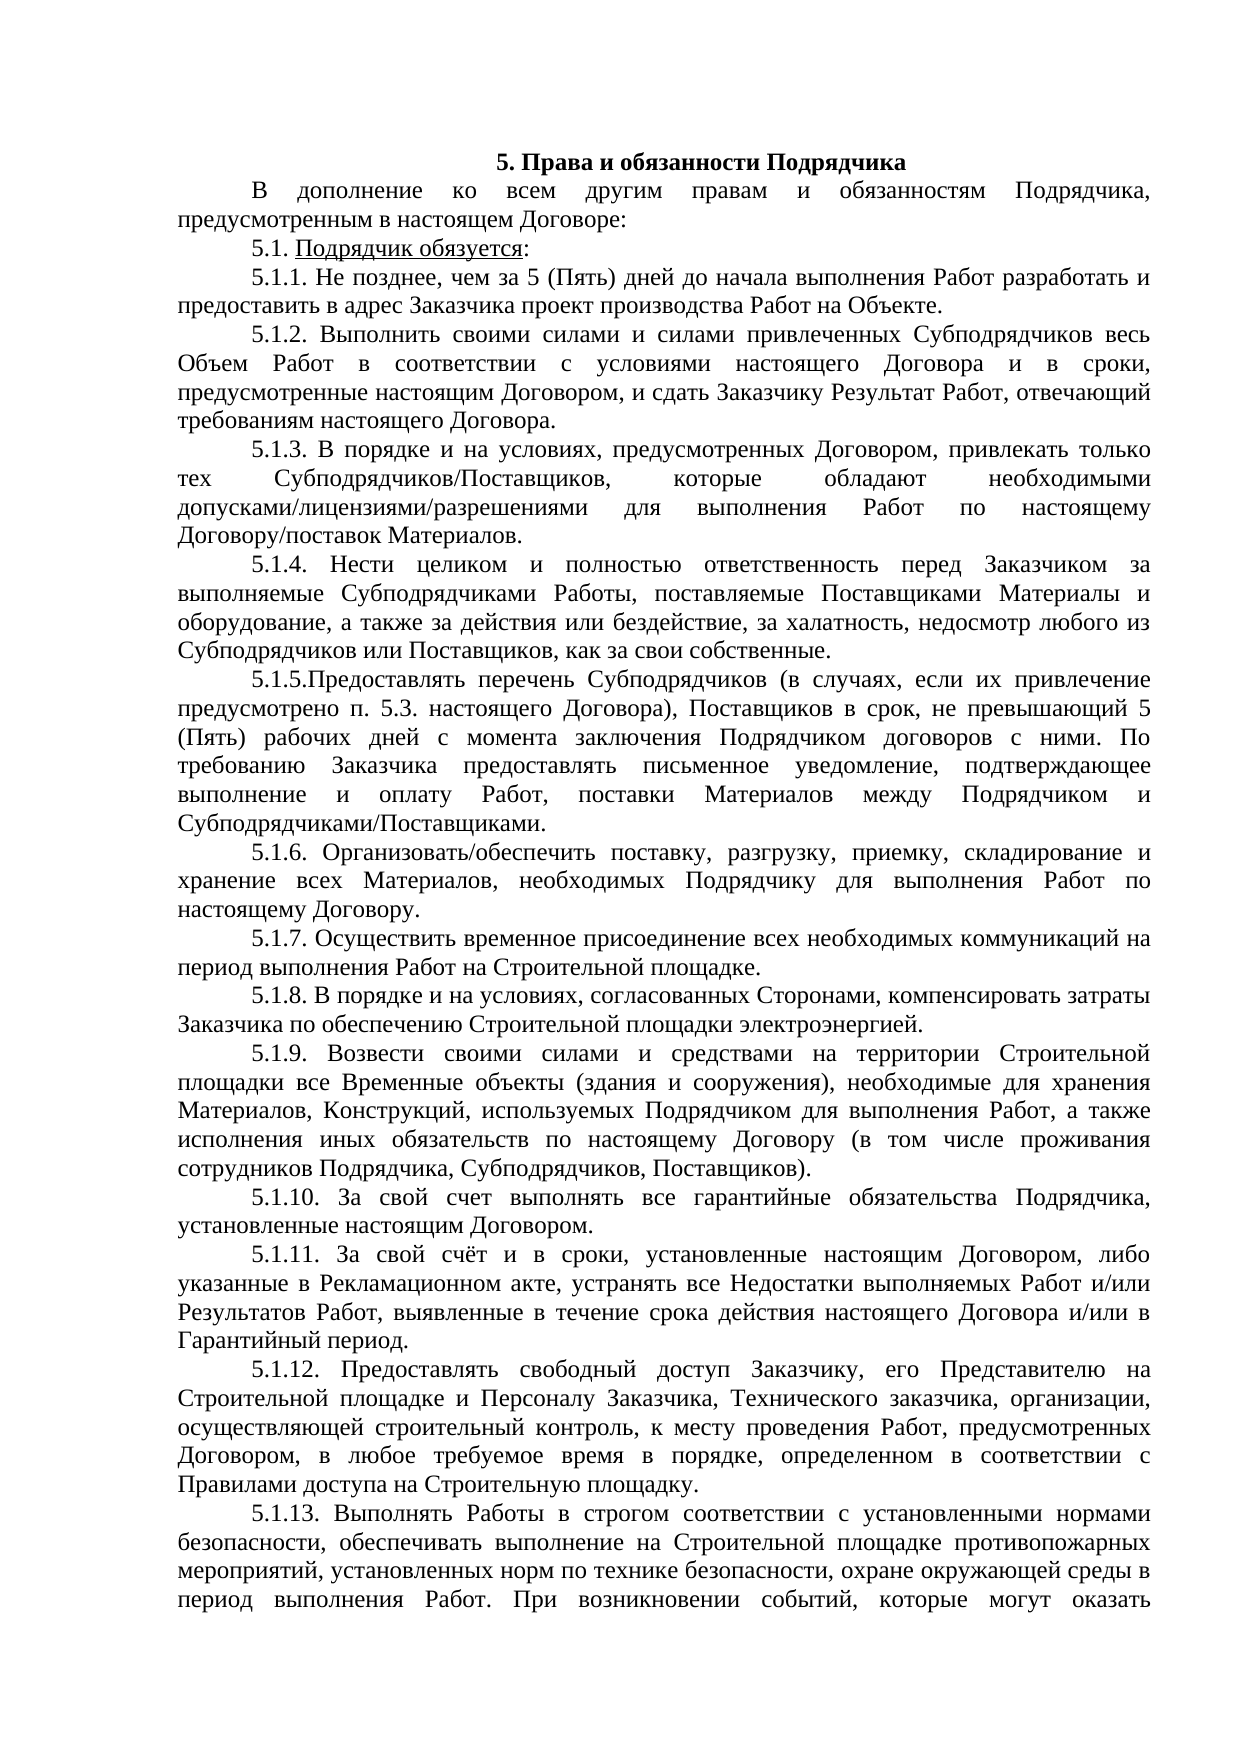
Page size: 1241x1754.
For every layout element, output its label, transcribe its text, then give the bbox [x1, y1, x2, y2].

text 5.1.10. За свой счет выполнять все гарантийные обязательства Подрядчика, установленные настоящим Договором. [177, 1182, 1152, 1239]
text 5.1.6. Организовать/обеспечить поставку, разгрузку, приемку, складирование и хранение всех Материалов, необходимых Подрядчику для выполнения Работ по настоящему Договору. [177, 837, 1152, 923]
text 5.1.1. Не позднее, чем за 5 (Пять) дней до начала выполнения Работ разработать и предоставить в адрес Заказчика проект производства Работ на Объекте. [177, 262, 1152, 319]
text 5.1.3. В порядке и на условиях, предусмотренных Договором, привлекать только тех Субподрядчиков/Поставщиков, которые обладают необходимыми допусками/лицензиями/разрешениями для выполнения Работ по настоящему Договору/поставок Материалов. [177, 434, 1152, 549]
text 5.1.2. Выполнить своими силами и силами привлеченных Субподрядчиков весь Объем Работ в соответствии с условиями настоящего Договора и в сроки, предусмотренные настоящим Договором, и сдать Заказчику Результат Работ, отвечающий требованиям настоящего Договора. [177, 319, 1152, 434]
text 5.1.12. Предоставлять свободный доступ Заказчику, его Представителю на Строительной площадке и Персоналу Заказчика, Технического заказчика, организации, осуществляющей строительный контроль, к месту проведения Работ, предусмотренных Договором, в любое требуемое время в порядке, определенном в соответствии с Правилами доступа на Строительную площадку. [177, 1354, 1152, 1498]
text 5. Права и обязанности Подрядчика [177, 147, 1152, 176]
text 5.1.5.Предоставлять перечень Субподрядчиков (в случаях, если их привлечение предусмотрено п. 5.3. настоящего Договора), Поставщиков в срок, не превышающий 5 (Пять) рабочих дней с момента заключения Подрядчиком договоров с ними. По требованию Заказчика предоставлять письменное уведомление, подтверждающее выполнение и оплату Работ, поставки Материалов между Подрядчиком и Субподрядчиками/Поставщиками. [177, 664, 1152, 837]
text В дополнение ко всем другим правам и обязанностям Подрядчика, предусмотренным в настоящем Договоре: [177, 176, 1152, 233]
text 5.1.4. Нести целиком и полностью ответственность перед Заказчиком за выполняемые Субподрядчиками Работы, поставляемые Поставщиками Материалы и оборудование, а также за действия или бездействие, за халатность, недосмотр любого из Субподрядчиков или Поставщиков, как за свои собственные. [177, 549, 1152, 664]
text 5.1.8. В порядке и на условиях, согласованных Сторонами, компенсировать затраты Заказчика по обеспечению Строительной площадки электроэнергией. [177, 981, 1152, 1038]
text 5.1.9. Возвести своими силами и средствами на территории Строительной площадки все Временные объекты (здания и сооружения), необходимые для хранения Материалов, Конструкций, используемых Подрядчиком для выполнения Работ, а также исполнения иных обязательств по настоящему Договору (в том числе проживания сотрудников Подрядчика, Субподрядчиков, Поставщиков). [177, 1038, 1152, 1182]
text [177, 1498, 1152, 1613]
text 5.1.7. Осуществить временное присоединение всех необходимых коммуникаций на период выполнения Работ на Строительной площадке. [177, 923, 1152, 981]
text 5.1.11. За свой счёт и в сроки, установленные настоящим Договором, либо указанные в Рекламационном акте, устранять все Недостатки выполняемых Работ и/или Результатов Работ, выявленные в течение срока действия настоящего Договора и/или в Гарантийный период. [177, 1239, 1152, 1354]
text 5.1. Подрядчик обязуется: [177, 233, 1152, 262]
